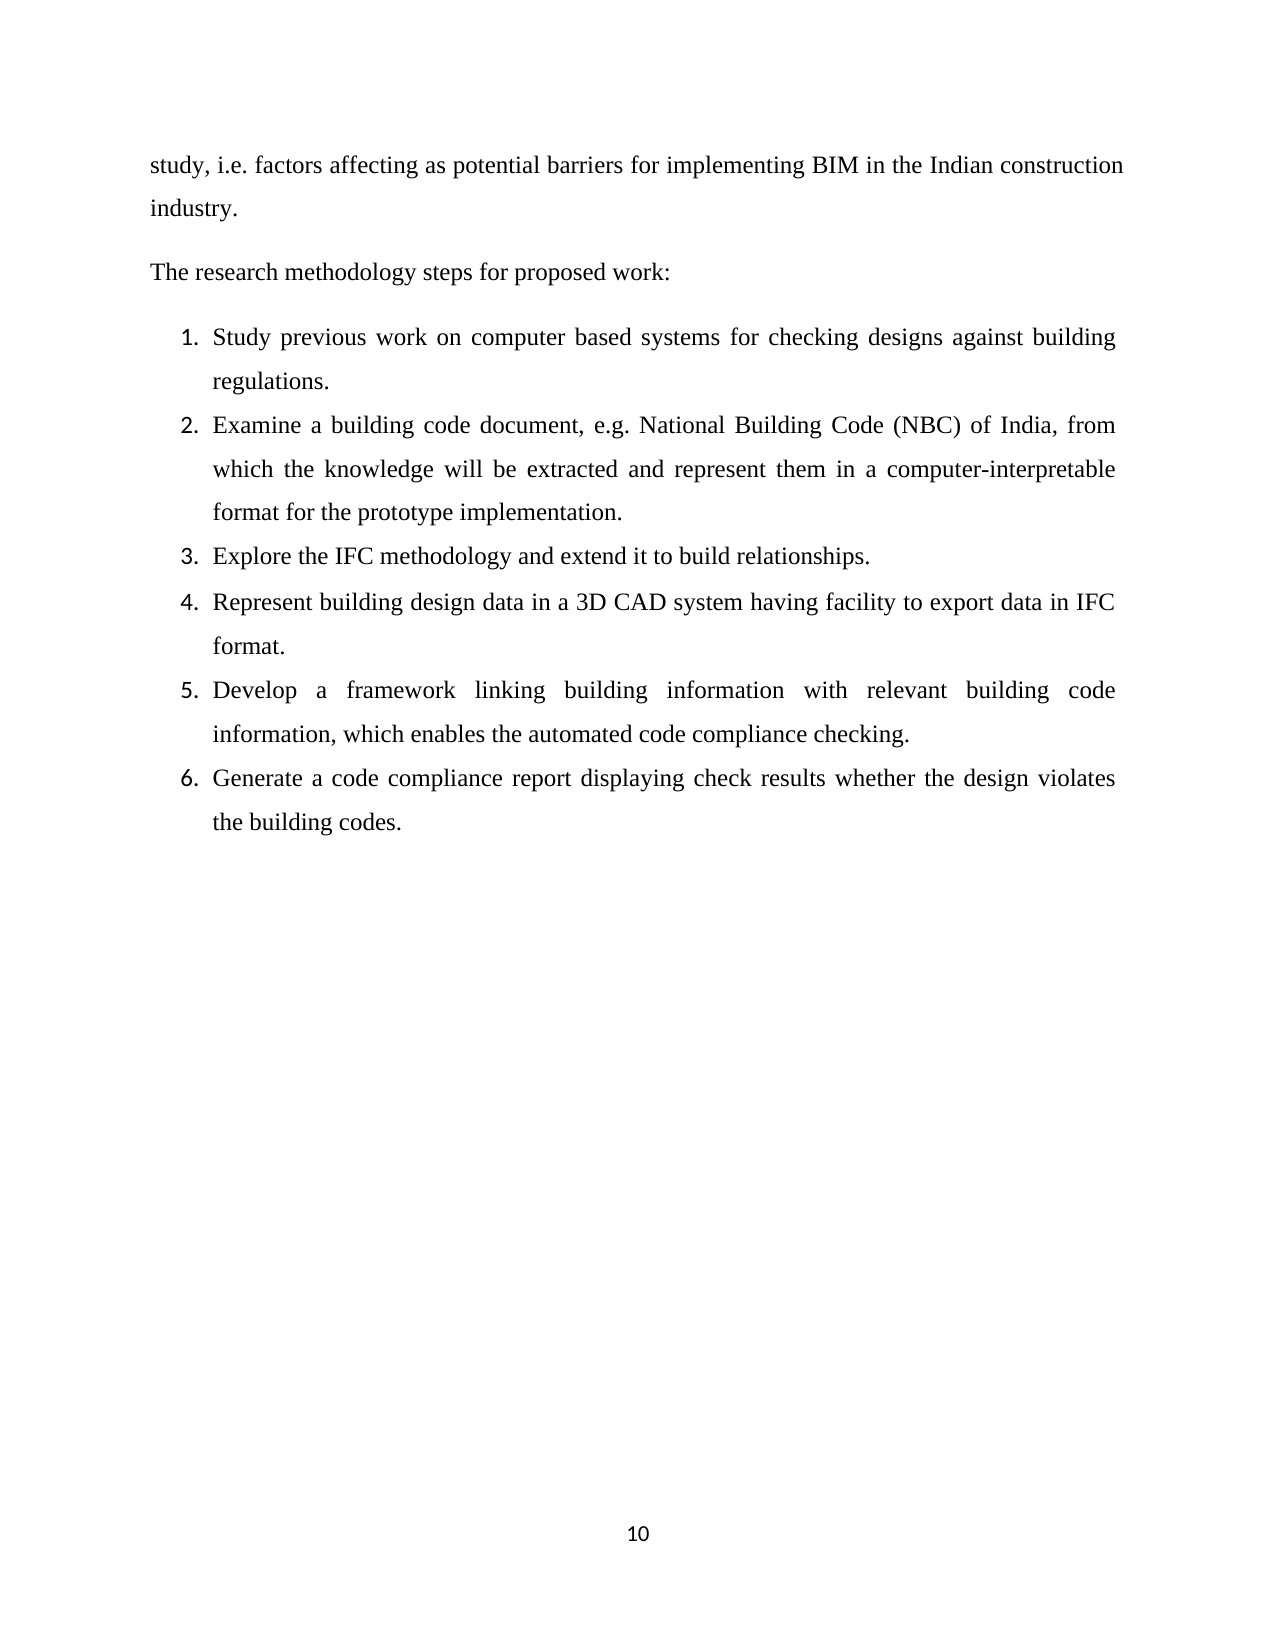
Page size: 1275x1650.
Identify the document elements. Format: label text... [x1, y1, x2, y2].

list Explore the IFC methodology and extend it to build relationships. [180, 540, 1125, 571]
text The research methodology steps for proposed work: [150, 257, 1125, 286]
list Study previous work on computer based systems for checking designs against building regulations. [180, 321, 1117, 395]
list Represent building design data in a 3D CAD system having facility to export data in IFC format. [180, 586, 1117, 659]
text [150, 150, 1125, 222]
list Generate a code compliance report displaying check results whether the design violates the building codes. [180, 762, 1117, 836]
list Develop a framework linking building information with relevant building code information, which enables the automated code compliance checking. [180, 674, 1117, 748]
list Examine a building code document, e.g. National Building Code (NBC) of India, from which the knowledge will be extracted and represent them in a computer-interpretable format for the prototype implementation. [180, 409, 1117, 526]
